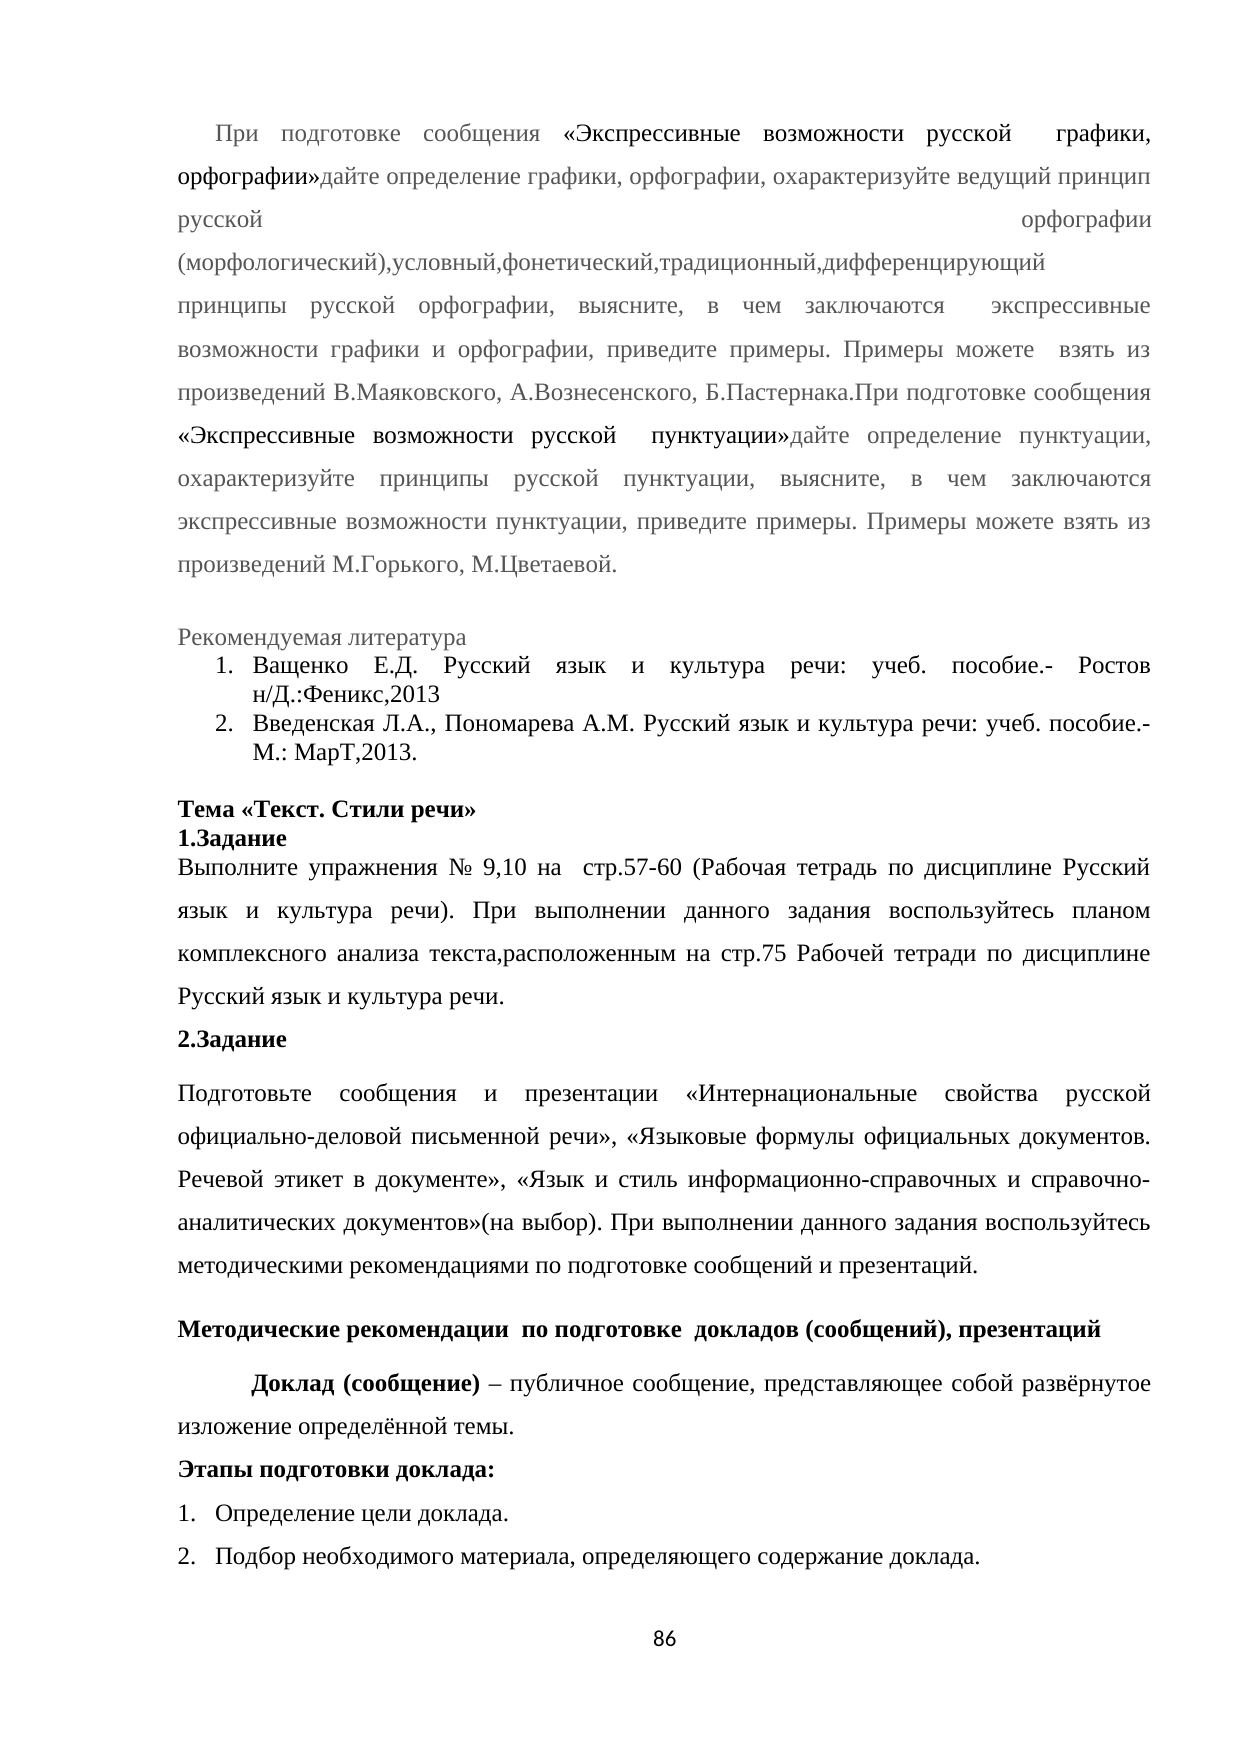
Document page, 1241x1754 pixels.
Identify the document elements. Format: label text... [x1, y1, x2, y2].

text При подготовке сообщения «Экспрессивные возможности русской графики, орфографии»дайте определение графики, орфографии, охарактеризуйте ведущий принцип русской орфографии (морфологический),условный,фонетический,традиционный,дифференцирующий принципы русской орфографии, выясните, в чем заключаются экспрессивные возможности графики и орфографии, приведите примеры. Примеры можете взять из произведений В.Маяковского, А.Вознесенского, Б.Пастернака.При подготовке сообщения «Экспрессивные возможности русской пунктуации»дайте определение пунктуации, охарактеризуйте принципы русской пунктуации, выясните, в чем заключаются экспрессивные возможности пунктуации, приведите примеры. Примеры можете взять из произведений М.Горького, М.Цветаевой. [177, 118, 1152, 578]
list Введенская Л.А., Пономарева А.М. Русский язык и культура речи: учеб. пособие.- М.: МарТ,2013. [215, 708, 1152, 765]
text Выполните упражнения № 9,10 на стр.57-60 (Рабочая тетрадь по дисциплине Русский язык и культура речи). При выполнении данного задания воспользуйтесь планом комплексного анализа текста,расположенным на стр.75 Рабочей тетради по дисциплине Русский язык и культура речи. [177, 852, 1152, 1010]
text 2.Задание [177, 1024, 1152, 1053]
list Ващенко Е.Д. Русский язык и культура речи: учеб. пособие.- Ростов н/Д.:Феникс,2013 [215, 650, 1152, 708]
text Тема «Текст. Стили речи» [177, 794, 1152, 823]
text Этапы подготовки доклада: [177, 1454, 1152, 1483]
list Подбор необходимого материала, определяющего содержание доклада. [177, 1541, 1152, 1569]
list Определение цели доклада. [177, 1498, 1152, 1526]
text Методические рекомендации по подготовке докладов (сообщений), презентаций [177, 1314, 1152, 1343]
text Доклад (сообщение) – публичное сообщение, представляющее собой развёрнутое изложение определённой темы. [177, 1368, 1152, 1440]
text Подготовьте сообщения и презентации «Интернациональные свойства русской официально-деловой письменной речи», «Языковые формулы официальных документов. Речевой этикет в документе», «Язык и стиль информационно-справочных и справочно-аналитических документов»(на выбор). При выполнении данного задания воспользуйтесь методическими рекомендациями по подготовке сообщений и презентаций. [177, 1078, 1152, 1279]
text 1.Задание [177, 823, 1152, 852]
text Рекомендуемая литература [177, 622, 1152, 650]
